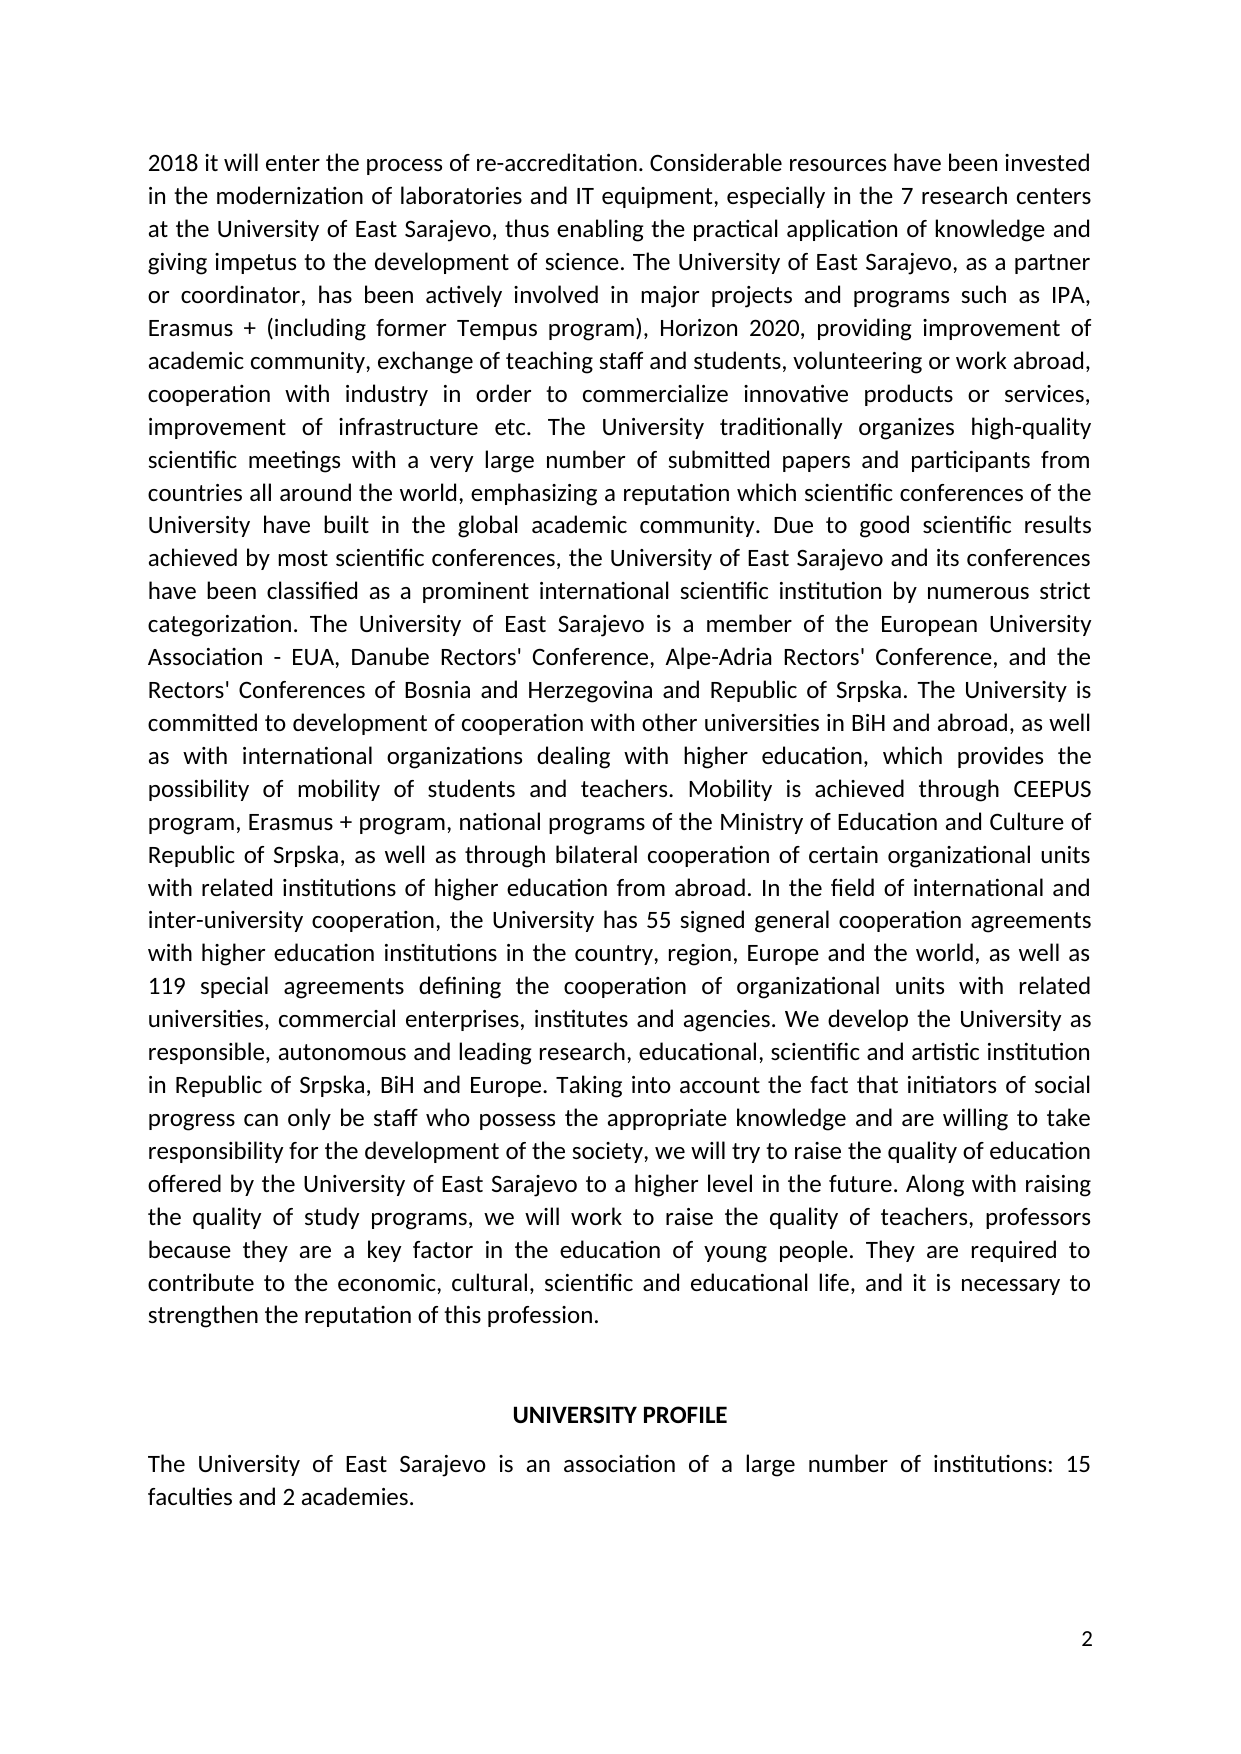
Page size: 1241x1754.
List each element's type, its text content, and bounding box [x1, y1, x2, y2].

text The University of East Sarajevo is an association of a large number of institutions: 15 faculties and 2 academies. [148, 1448, 1093, 1512]
text UNIVERSITY PROFILE [148, 1399, 1093, 1429]
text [148, 148, 1093, 1330]
